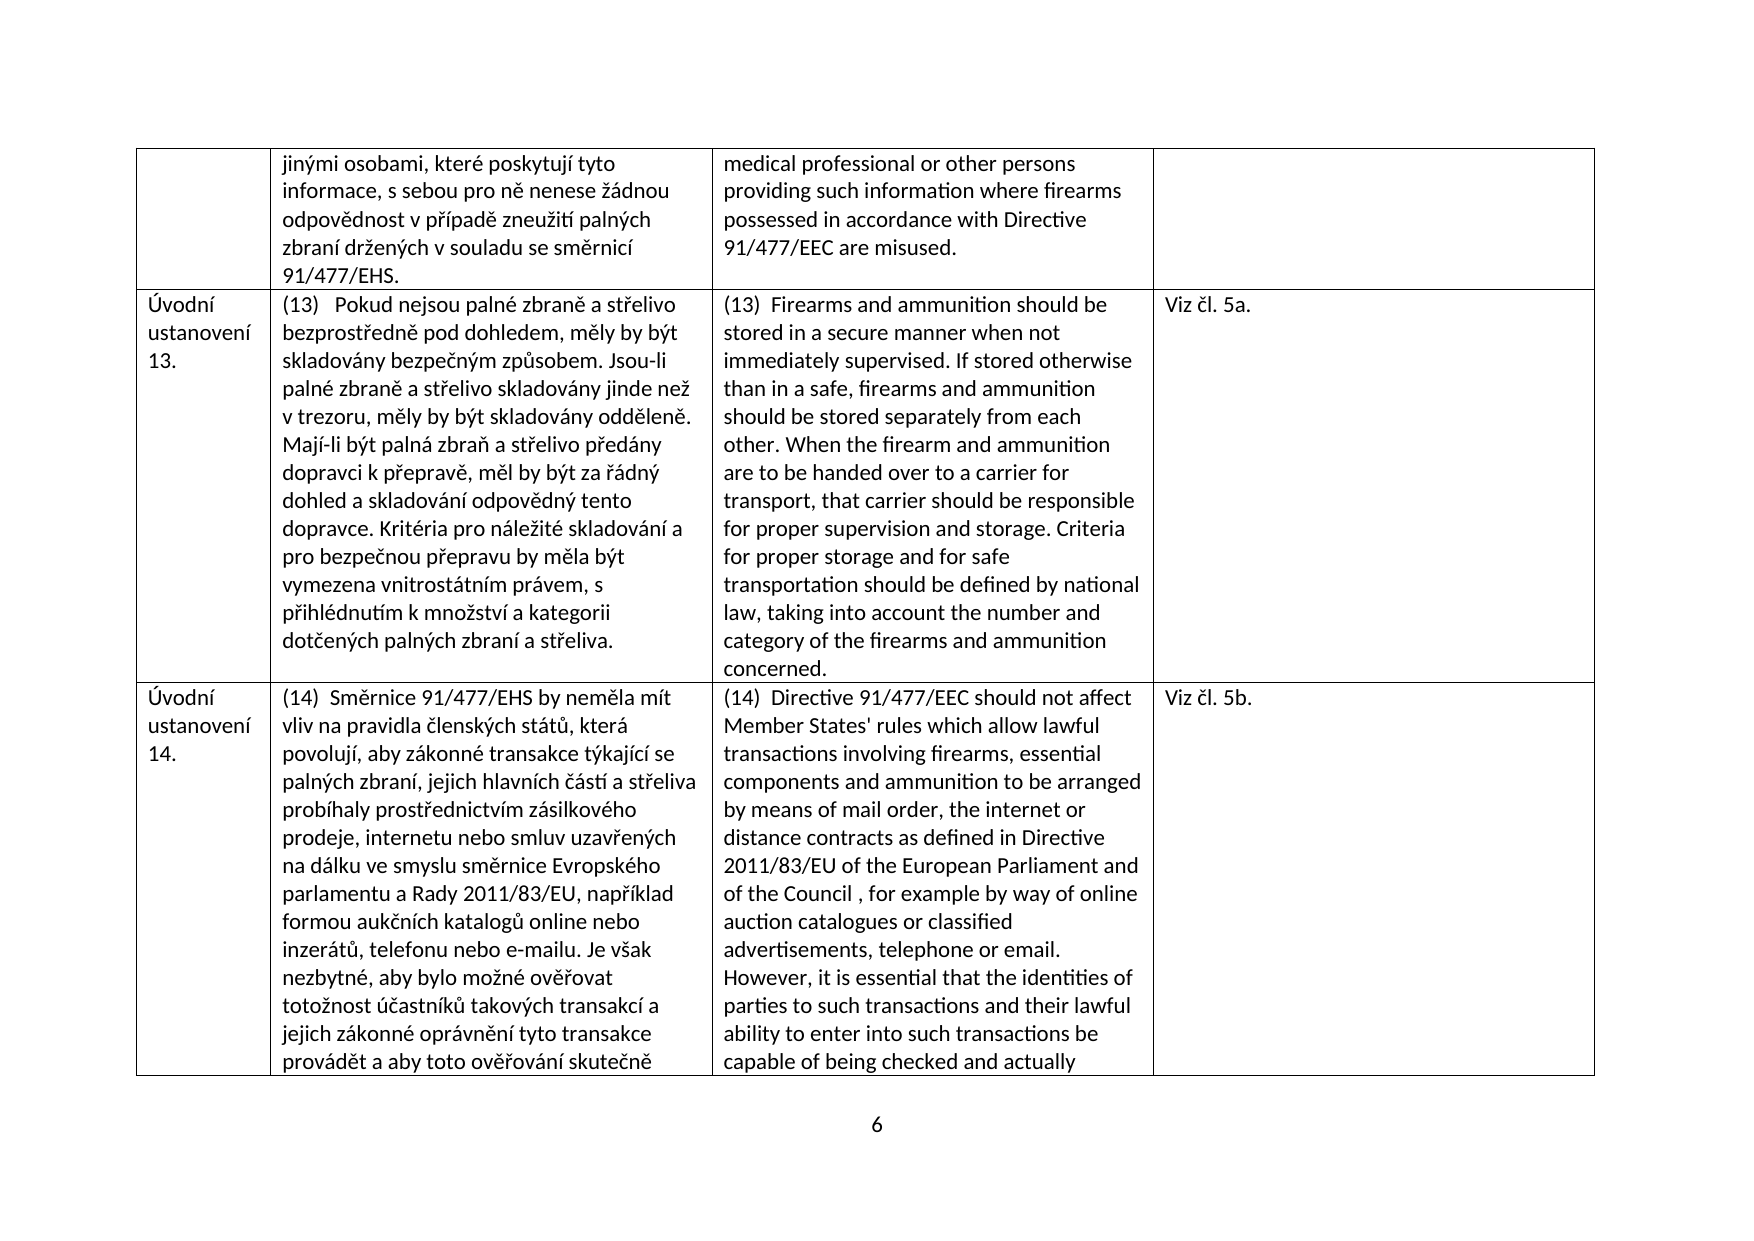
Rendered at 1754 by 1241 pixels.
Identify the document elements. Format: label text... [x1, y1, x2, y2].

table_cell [713, 683, 1153, 1075]
table_cell Úvodní ustanovení 13. [137, 290, 270, 682]
table_cell (13) Pokud nejsou palné zbraně a střelivo bezprostředně pod dohledem, měly by být skladovány bezpečným způsobem. Jsou-li palné zbraně a střelivo skladovány jinde než v trezoru, měly by být skladovány odděleně. Mají-li být palná zbraň a střelivo předány dopravci k přepravě, měl by být za řádný dohled a skladování odpovědný tento dopravce. Kritéria pro náležité skladování a pro bezpečnou přepravu by měla být vymezena vnitrostátním právem, s přihlédnutím k množství a kategorii dotčených palných zbraní a střeliva. [271, 290, 712, 682]
table_cell (13) Firearms and ammunition should be stored in a secure manner when not immediately supervised. If stored otherwise than in a safe, firearms and ammunition should be stored separately from each other. When the firearm and ammunition are to be handed over to a carrier for transport, that carrier should be responsible for proper supervision and storage. Criteria for proper storage and for safe transportation should be defined by national law, taking into account the number and category of the firearms and ammunition concerned. [713, 290, 1153, 682]
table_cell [271, 149, 712, 289]
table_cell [713, 149, 1153, 289]
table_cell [1154, 149, 1594, 289]
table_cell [271, 683, 712, 1075]
table_cell Viz čl. 5a. [1154, 290, 1594, 682]
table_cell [137, 683, 270, 1075]
table_cell Viz čl. 5b. [1154, 683, 1594, 1075]
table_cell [137, 149, 270, 289]
